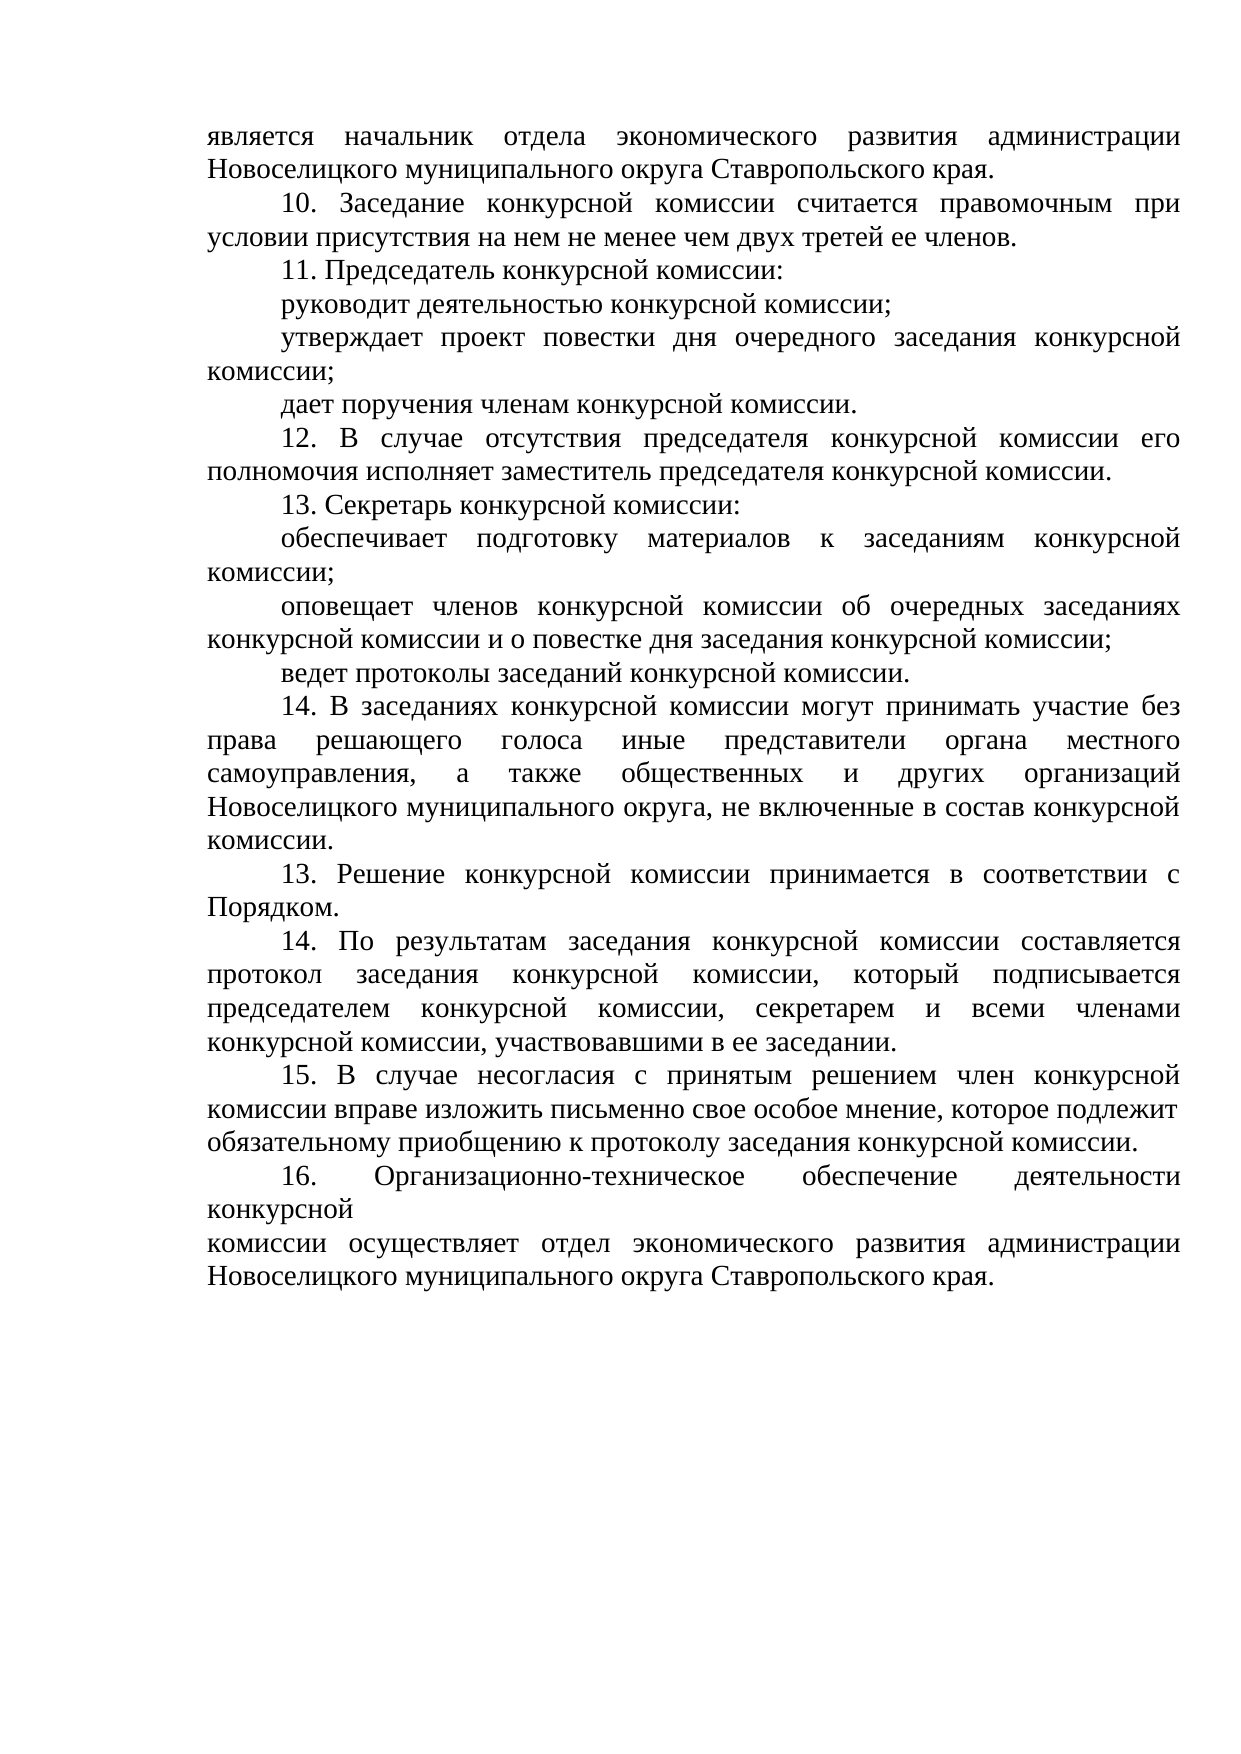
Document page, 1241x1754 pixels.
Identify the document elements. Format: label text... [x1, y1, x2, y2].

text 16. Организационно-техническое обеспечение деятельности конкурсной [207, 1158, 1181, 1225]
text 12. В случае отсутствия председателя конкурсной комиссии его полномочия исполняет заместитель председателя конкурсной комиссии. [207, 420, 1181, 487]
text 10. Заседание конкурсной комиссии считается правомочным при условии присутствия на нем не менее чем двух третей ее членов. [207, 185, 1181, 252]
text 11. Председатель конкурсной комиссии: [207, 252, 1181, 286]
text комиссии осуществляет отдел экономического развития администрации Новоселицкого муниципального округа Ставропольского края. [207, 1225, 1181, 1292]
text руководит деятельностью конкурсной комиссии; [207, 286, 1181, 319]
text 14. В заседаниях конкурсной комиссии могут принимать участие без права решающего голоса иные представители органа местного самоуправления, а также общественных и других организаций Новоселицкого муниципального округа, не включенные в состав конкурсной комиссии. [207, 688, 1181, 856]
text 14. По результатам заседания конкурсной комиссии составляется протокол заседания конкурсной комиссии, который подписывается председателем конкурсной комиссии, секретарем и всеми членами конкурсной комиссии, участвовавшими в ее заседании. [207, 923, 1181, 1057]
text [207, 118, 1181, 185]
text 13. Секретарь конкурсной комиссии: [207, 487, 1181, 521]
text 13. Решение конкурсной комиссии принимается в соответствии с Порядком. [207, 856, 1181, 923]
text обязательному приобщению к протоколу заседания конкурсной комиссии. [207, 1124, 1181, 1158]
text ведет протоколы заседаний конкурсной комиссии. [207, 655, 1181, 688]
text дает поручения членам конкурсной комиссии. [207, 386, 1181, 420]
text обеспечивает подготовку материалов к заседаниям конкурсной комиссии; [207, 521, 1181, 588]
text оповещает членов конкурсной комиссии об очередных заседаниях конкурсной комиссии и о повестке дня заседания конкурсной комиссии; [207, 588, 1181, 655]
text 15. В случае несогласия с принятым решением член конкурсной комиссии вправе изложить письменно свое особое мнение, которое подлежит [207, 1057, 1181, 1124]
text утверждает проект повестки дня очередного заседания конкурсной комиссии; [207, 319, 1181, 386]
